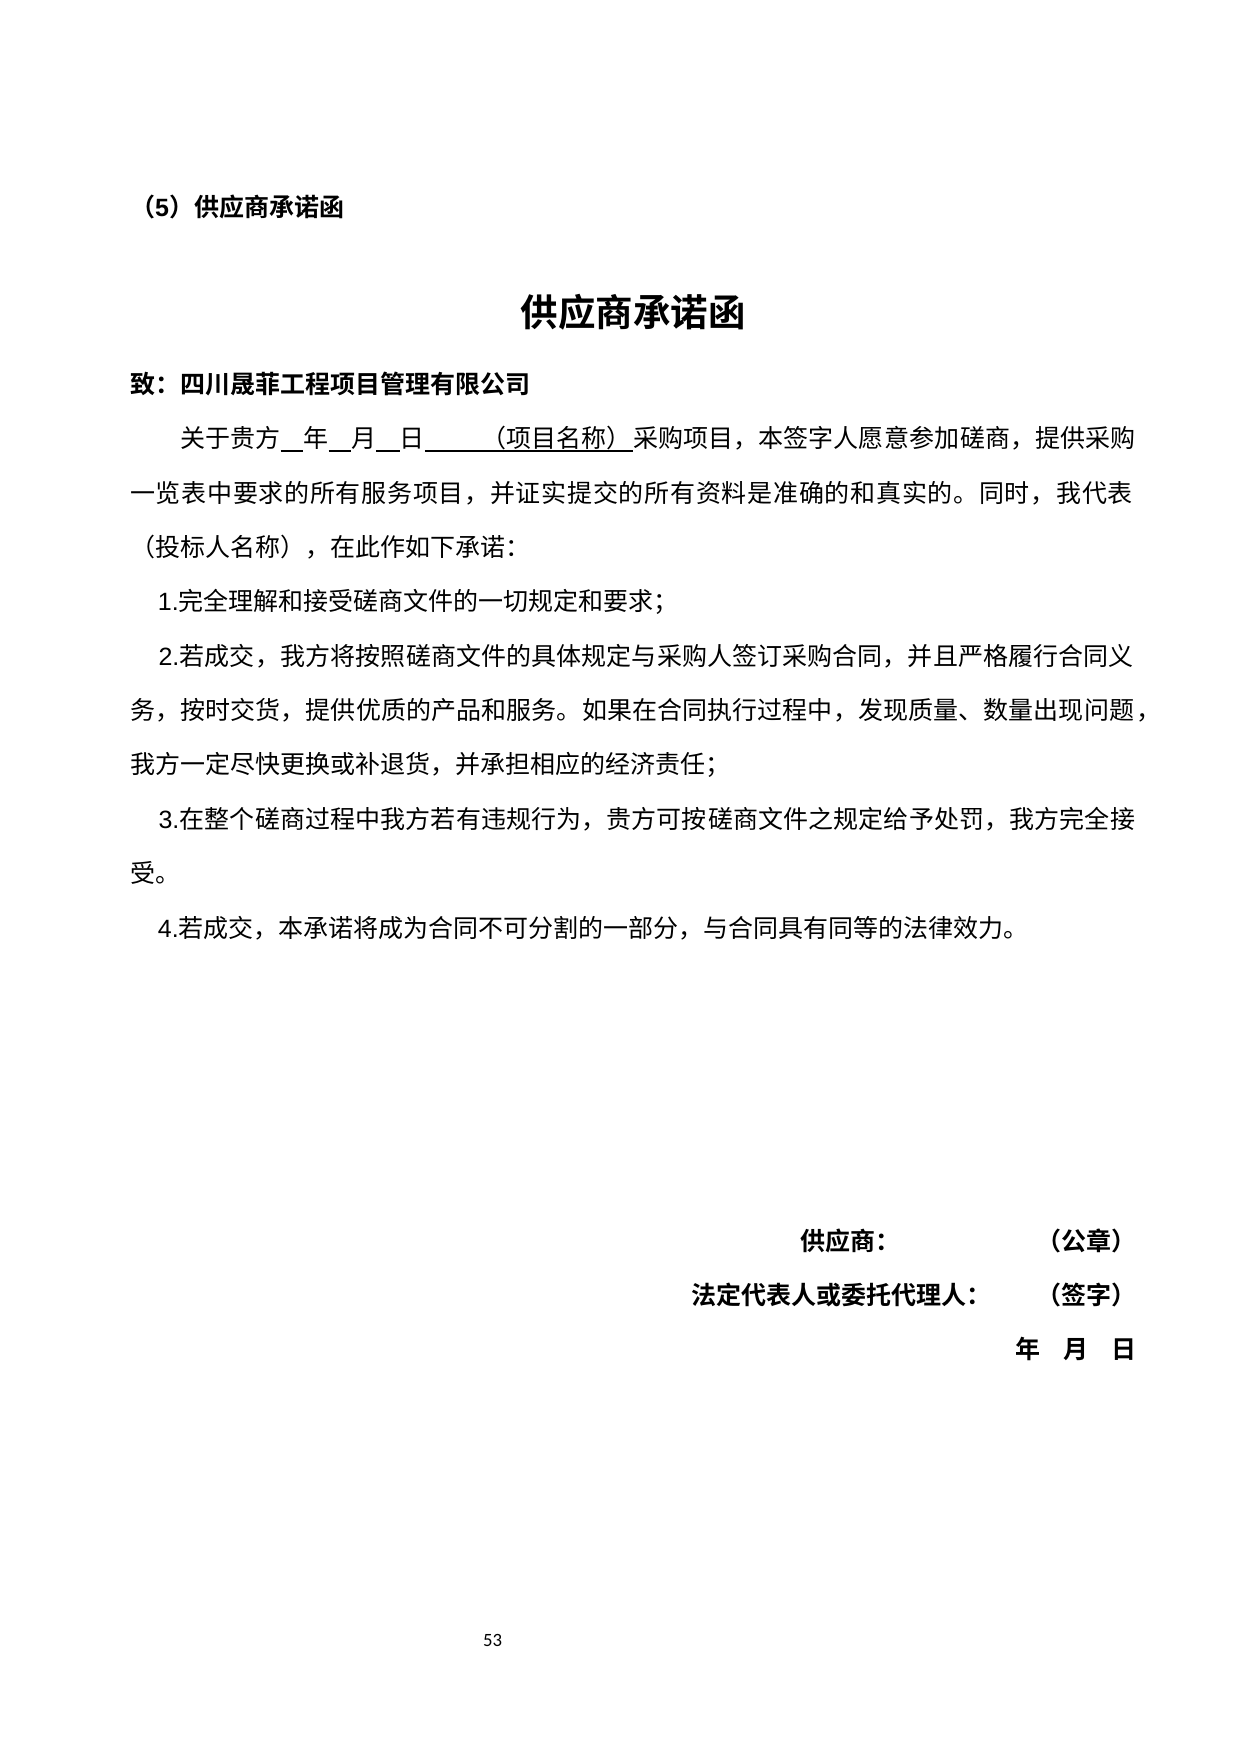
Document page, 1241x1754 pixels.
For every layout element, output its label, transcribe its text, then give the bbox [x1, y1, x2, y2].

text 3.在整个磋商过程中我方若有违规行为，贵方可按磋商文件之规定给予处罚，我方完全接受。 [130, 799, 1136, 890]
text 1.完全理解和接受磋商文件的一切规定和要求； [130, 582, 1136, 618]
text 致：四川晟菲工程项目管理有限公司 [130, 364, 1136, 401]
subtitle （5）供应商承诺函 [130, 173, 1136, 238]
text 关于贵方 年 月 日 （项目名称）采购项目，本签字人愿意参加磋商，提供采购一览表中要求的所有服务项目，并证实提交的所有资料是准确的和真实的。同时，我代表（投标人名称），在此作如下承诺： [130, 419, 1136, 564]
text 供应商： （公章） [130, 1221, 1136, 1257]
text 法定代表人或委托代理人： （签字） [130, 1276, 1136, 1312]
text 供应商承诺函 [130, 283, 1136, 337]
text 4.若成交，本承诺将成为合同不可分割的一部分，与合同具有同等的法律效力。 [130, 908, 1136, 944]
text 2.若成交，我方将按照磋商文件的具体规定与采购人签订采购合同，并且严格履行合同义务，按时交货，提供优质的产品和服务。如果在合同执行过程中，发现质量、数量出现问题，我方一定尽快更换或补退货，并承担相应的经济责任； [130, 636, 1136, 781]
text 年 月 日 [130, 1330, 1136, 1366]
